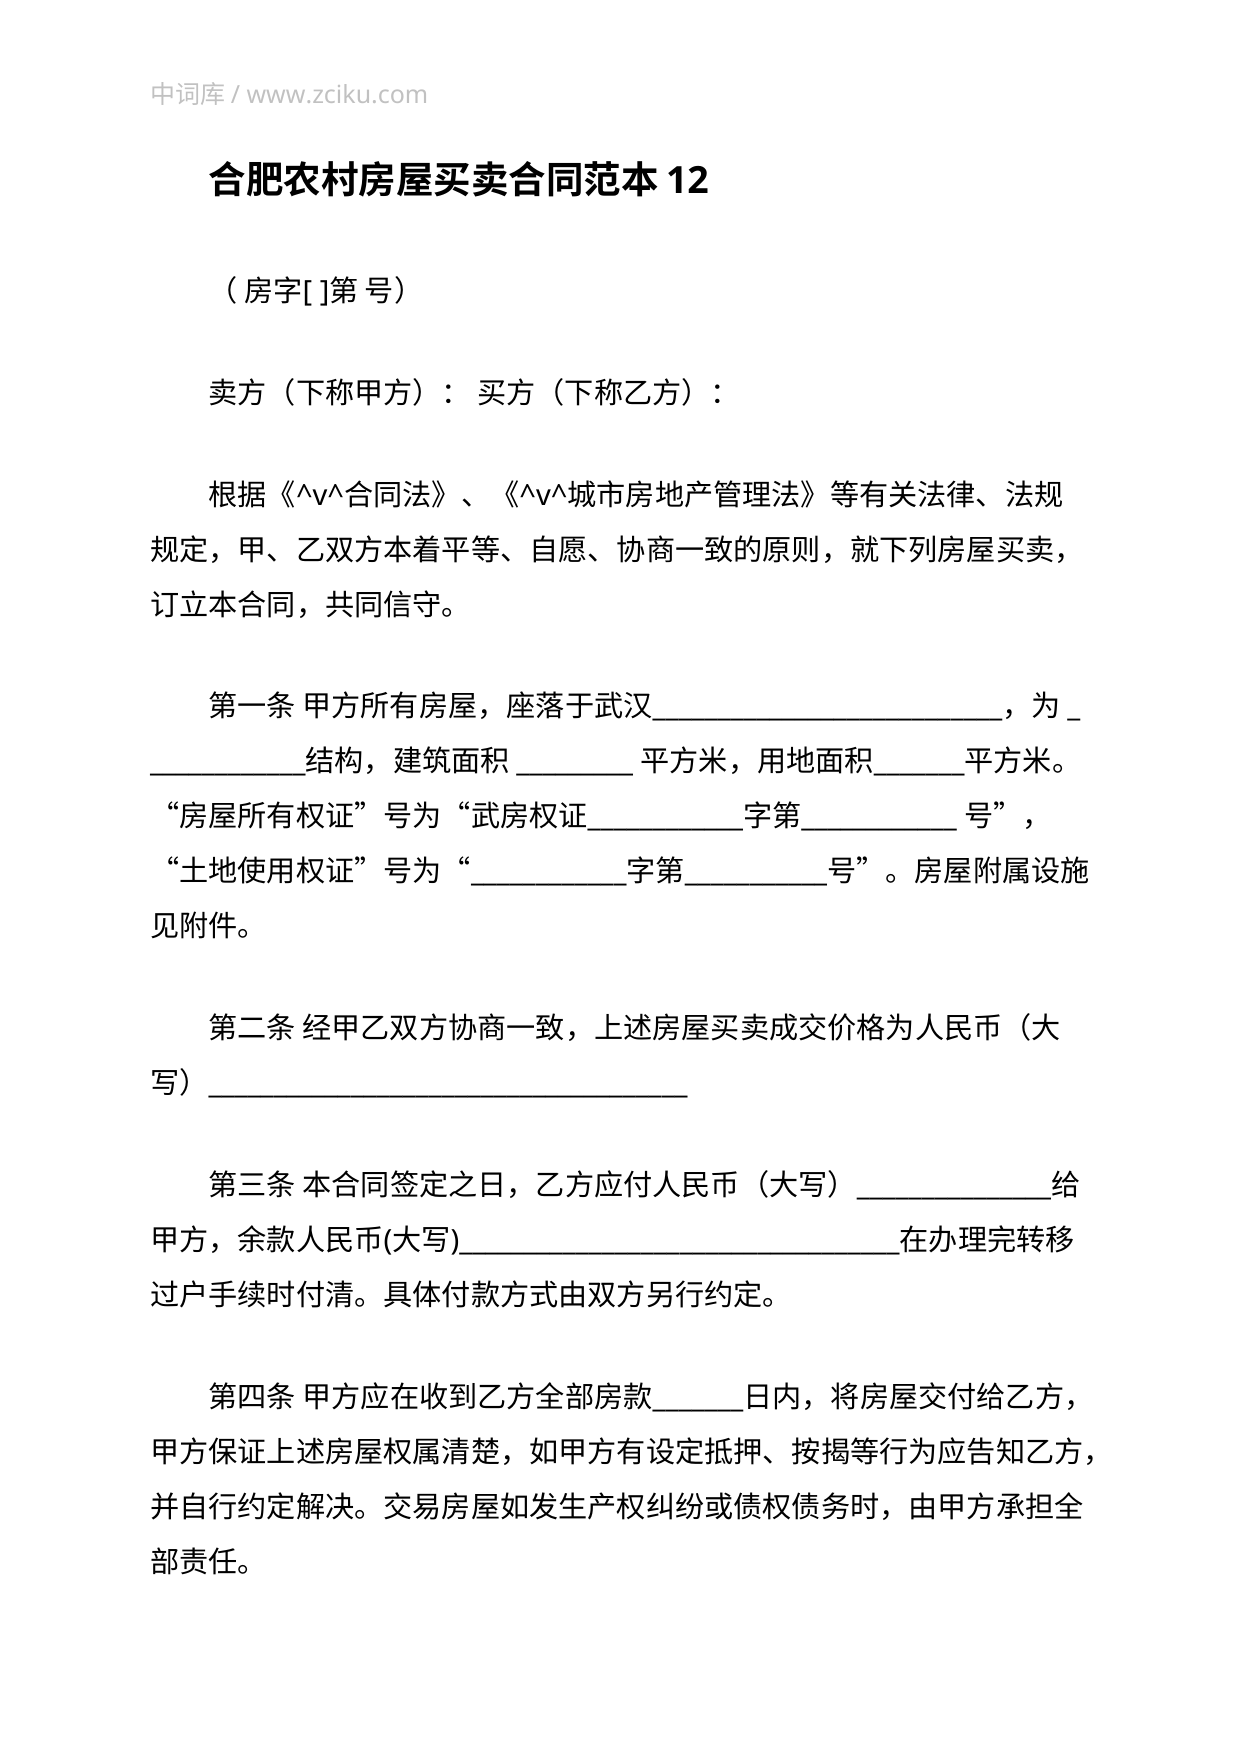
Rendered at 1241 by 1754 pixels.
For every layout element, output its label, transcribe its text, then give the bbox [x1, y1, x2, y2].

text 第四条 甲方应在收到乙方全部房款_______日内，将房屋交付给乙方，甲方保证上述房屋权属清楚，如甲方有设定抵押、按揭等行为应告知乙方，并自行约定解决。交易房屋如发生产权纠纷或债权债务时，由甲方承担全部责任。 [150, 1373, 1090, 1581]
text （ 房字[ ]第 号） [150, 268, 1090, 310]
text 第二条 经甲乙双方协商一致，上述房屋买卖成交价格为人民币（大写）_____________________________________ [150, 1005, 1090, 1102]
text 第三条 本合同签定之日，乙方应付人民币（大写）_______________给甲方，余款人民币(大写)__________________________________在办理完转移过户手续时付清。具体付款方式由双方另行约定。 [150, 1162, 1090, 1314]
text 合肥农村房屋买卖合同范本12 [150, 150, 1090, 204]
text 根据《^v^合同法》、《^v^城市房地产管理法》等有关法律、法规规定，甲、乙双方本着平等、自愿、协商一致的原则，就下列房屋买卖，订立本合同，共同信守。 [150, 471, 1090, 623]
text 卖方（下称甲方）： 买方（下称乙方）： [150, 369, 1090, 412]
text 第一条 甲方所有房屋，座落于武汉___________________________，为 _____________结构，建筑面积 _________ 平方米，用地面积_______平方米。“房屋所有权证”号为“武房权证____________字第____________ 号”，“土地使用权证”号为“____________字第___________号”。房屋附属设施见附件。 [150, 683, 1090, 945]
